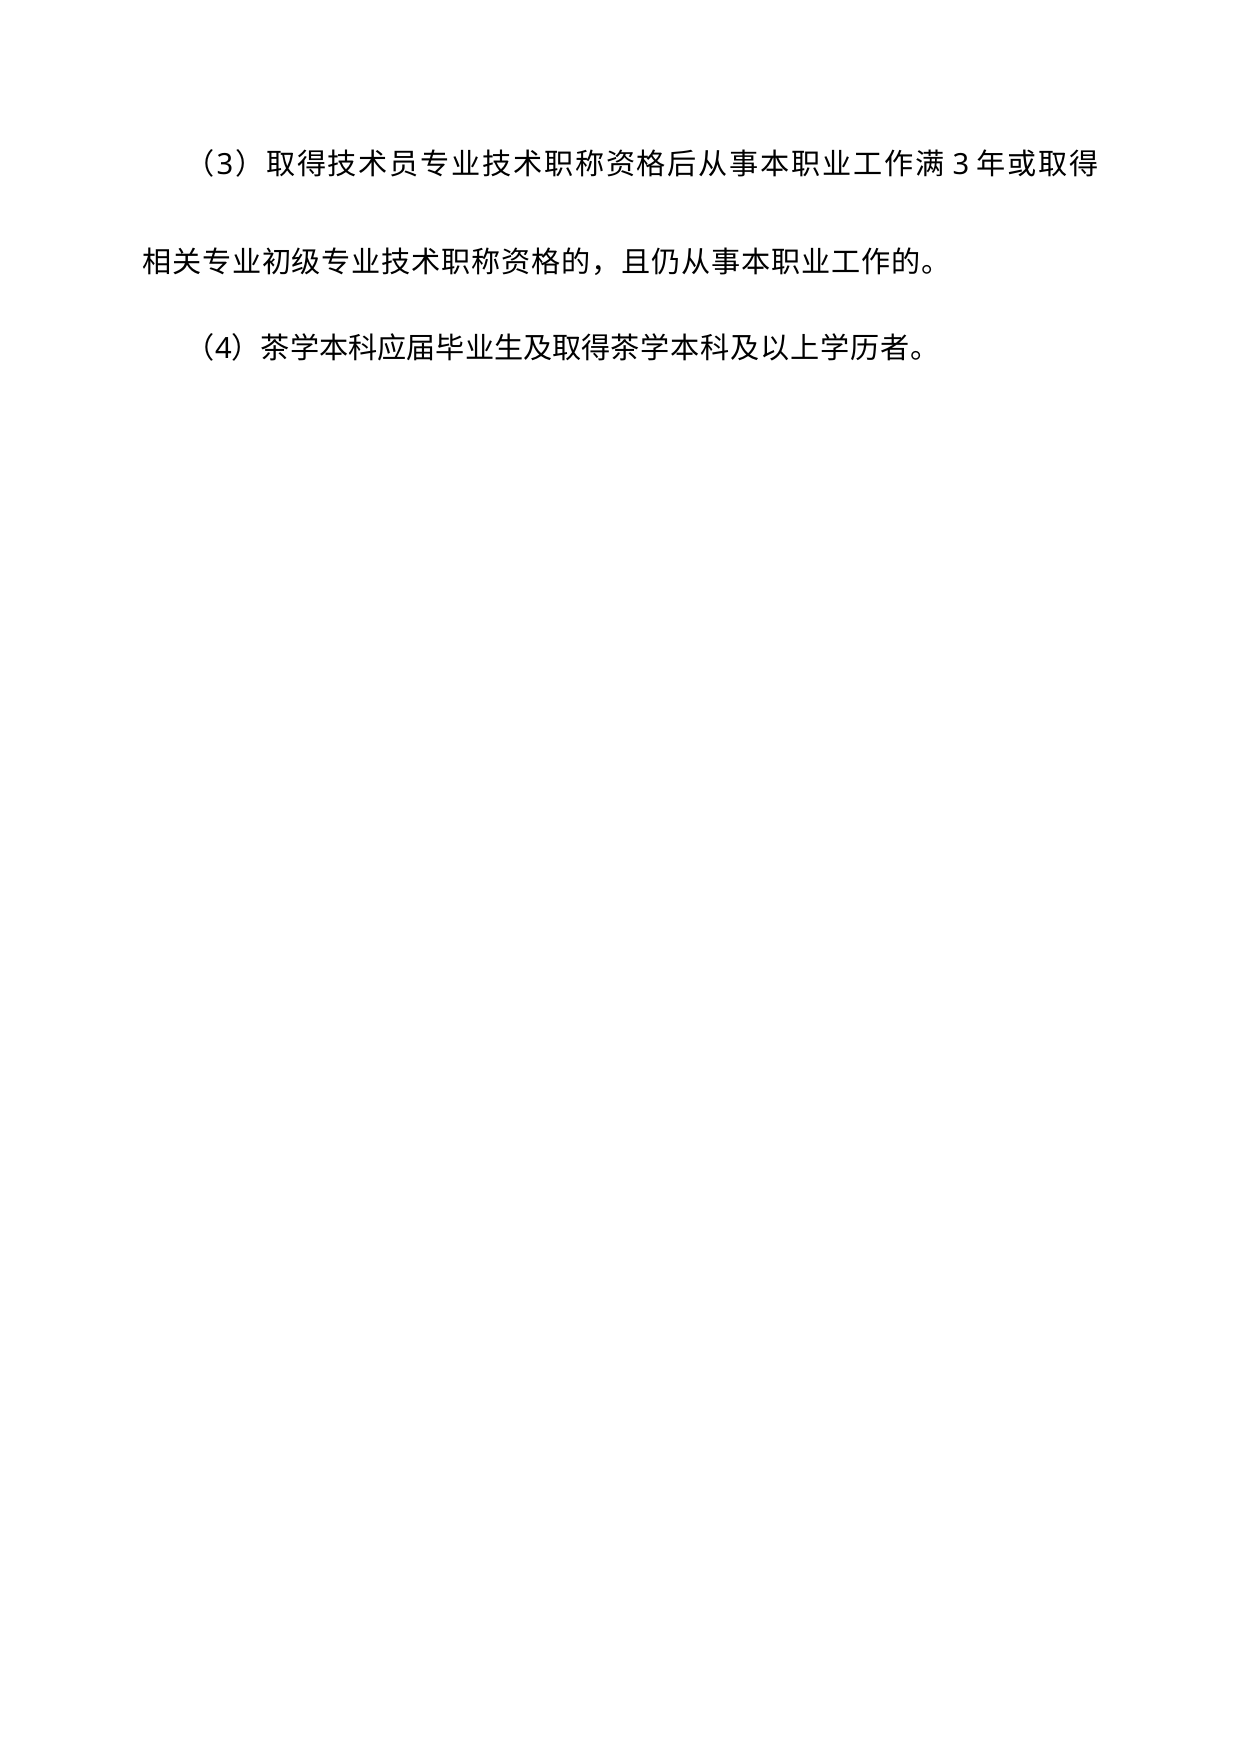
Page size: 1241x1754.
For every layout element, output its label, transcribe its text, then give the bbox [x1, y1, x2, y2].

text （4）茶学本科应届毕业生及取得茶学本科及以上学历者。 [142, 313, 1098, 378]
text （3）取得技术员专业技术职称资格后从事本职业工作满3年或取得相关专业初级专业技术职称资格的，且仍从事本职业工作的。 [142, 129, 1098, 292]
